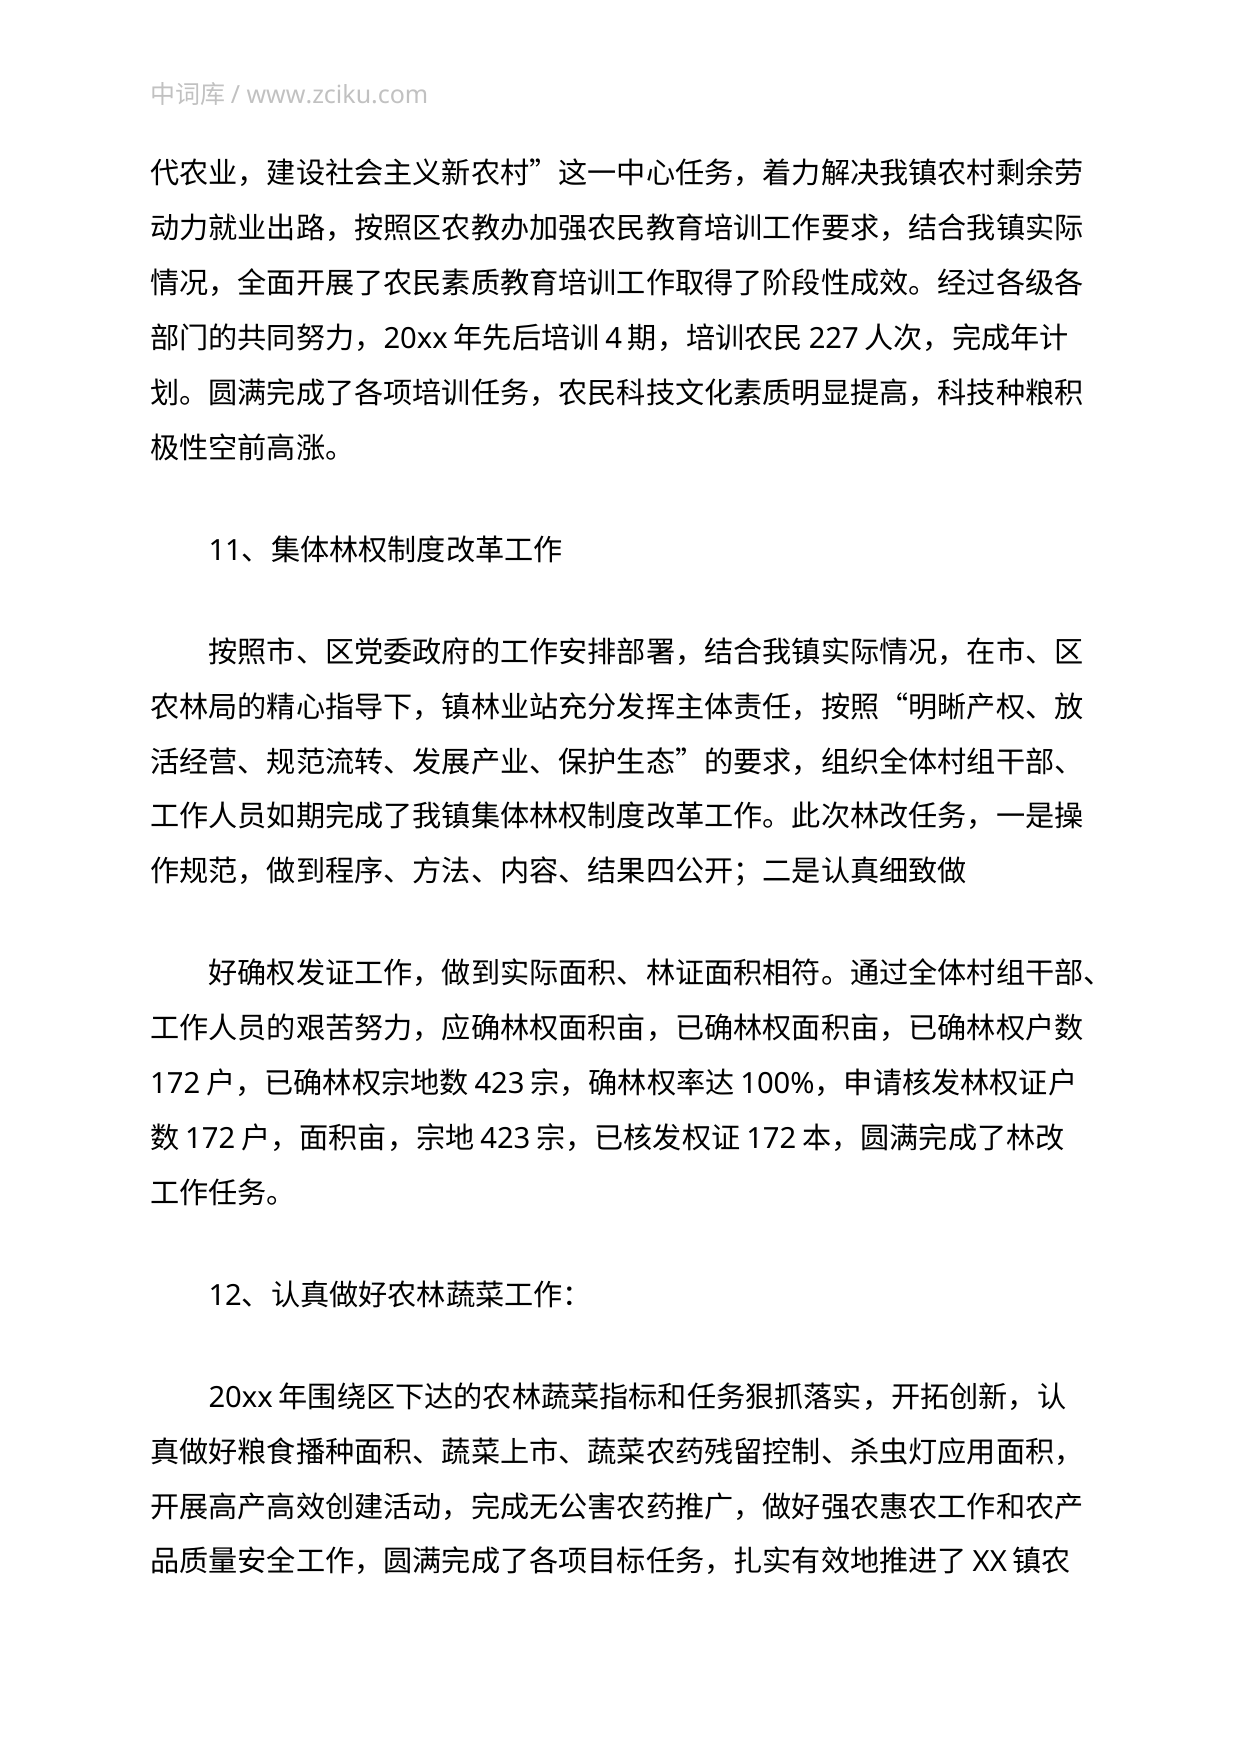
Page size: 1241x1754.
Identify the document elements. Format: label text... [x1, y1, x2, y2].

text 11、集体林权制度改革工作 [150, 526, 1090, 569]
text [150, 150, 1090, 467]
text 好确权发证工作，做到实际面积、林证面积相符。通过全体村组干部、工作人员的艰苦努力，应确林权面积亩，已确林权面积亩，已确林权户数172户，已确林权宗地数423宗，确林权率达100%，申请核发林权证户数172户，面积亩，宗地423宗，已核发权证172本，圆满完成了林改工作任务。 [150, 950, 1090, 1212]
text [150, 1373, 1090, 1580]
text 12、认真做好农林蔬菜工作： [150, 1271, 1090, 1314]
text 按照市、区党委政府的工作安排部署，结合我镇实际情况，在市、区农林局的精心指导下，镇林业站充分发挥主体责任，按照“明晰产权、放活经营、规范流转、发展产业、保护生态”的要求，组织全体村组干部、工作人员如期完成了我镇集体林权制度改革工作。此次林改任务，一是操作规范，做到程序、方法、内容、结果四公开；二是认真细致做 [150, 628, 1090, 890]
